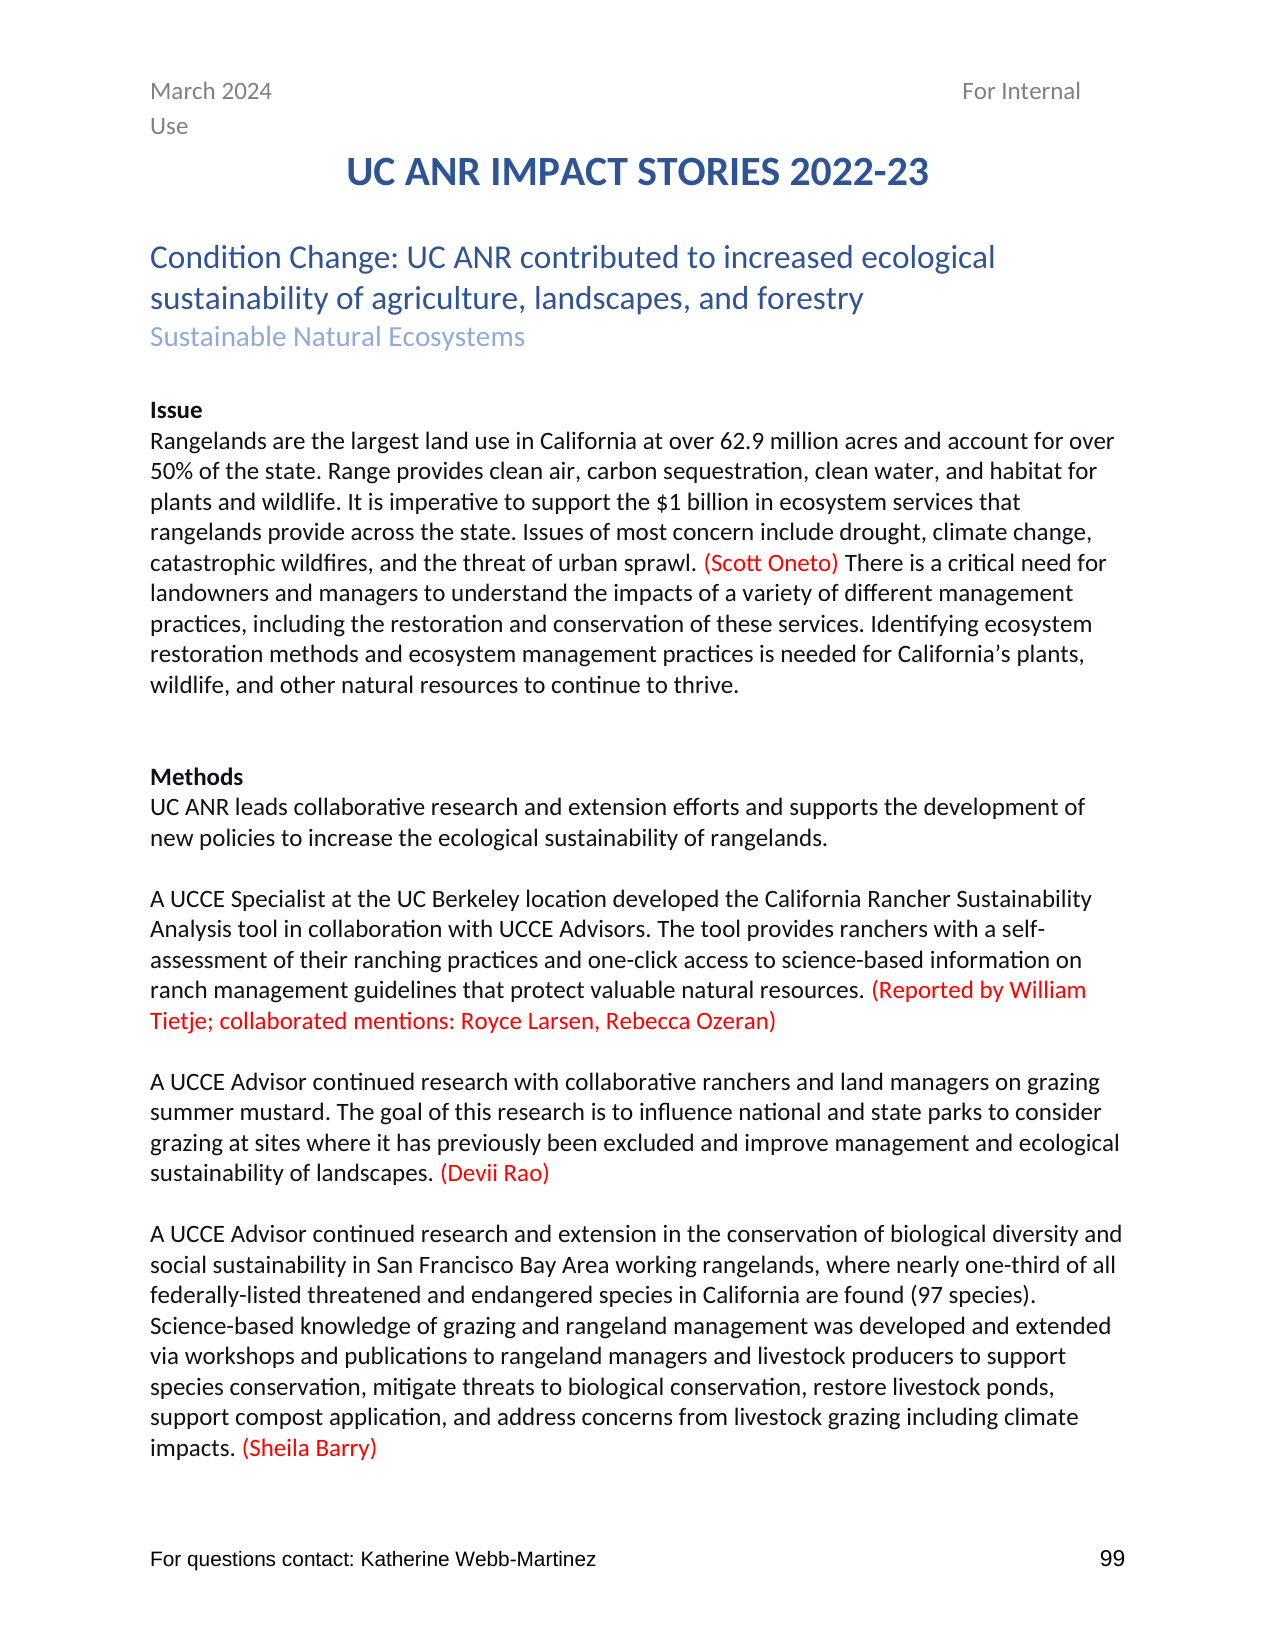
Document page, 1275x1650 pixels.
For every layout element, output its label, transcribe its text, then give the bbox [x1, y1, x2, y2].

text A UCCE Advisor continued research with collaborative ranchers and land managers on grazing summer mustard. The goal of this research is to influence national and state parks to consider grazing at sites where it has previously been excluded and improve management and ecological sustainability of landscapes. (Devii Rao) [150, 1066, 1125, 1188]
text A UCCE Specialist at the UC Berkeley location developed the California Rancher Sustainability Analysis tool in collaboration with UCCE Advisors. The tool provides ranchers with a self-assessment of their ranching practices and one-click access to science-based information on ranch management guidelines that protect valuable natural resources. (Reported by William Tietje; collaborated mentions: Royce Larsen, Rebecca Ozeran) [150, 852, 1125, 1035]
text Sustainable Natural Ecosystems [150, 318, 1125, 354]
text Rangelands are the largest land use in California at over 62.9 million acres and account for over 50% of the state. Range provides clean air, carbon sequestration, clean water, and habitat for plants and wildlife. It is imperative to support the $1 billion in ecosystem services that rangelands provide across the state. Issues of most concern include drought, climate change, catastrophic wildfires, and the threat of urban sprawl. (Scott Oneto) There is a critical need for landowners and managers to understand the impacts of a variety of different management practices, including the restoration and conservation of these services. Identifying ecosystem restoration methods and ecosystem management practices is needed for California’s plants, wildlife, and other natural resources to continue to thrive. [150, 425, 1125, 699]
text Issue [150, 394, 1125, 425]
text Methods [150, 761, 1125, 791]
text Condition Change: UC ANR contributed to increased ecological sustainability of agriculture, landscapes, and forestry [150, 237, 1125, 318]
text UC ANR leads collaborative research and extension efforts and supports the development of new policies to increase the ecological sustainability of rangelands. [150, 791, 1125, 852]
text A UCCE Advisor continued research and extension in the conservation of biological diversity and social sustainability in San Francisco Bay Area working rangelands, where nearly one-third of all federally-listed threatened and endangered species in California are found (97 species). Science-based knowledge of grazing and rangeland management was developed and extended via workshops and publications to rangeland managers and livestock producers to support species conservation, mitigate threats to biological conservation, restore livestock ponds, support compost application, and address concerns from livestock grazing including climate impacts. (Sheila Barry) [150, 1218, 1125, 1463]
